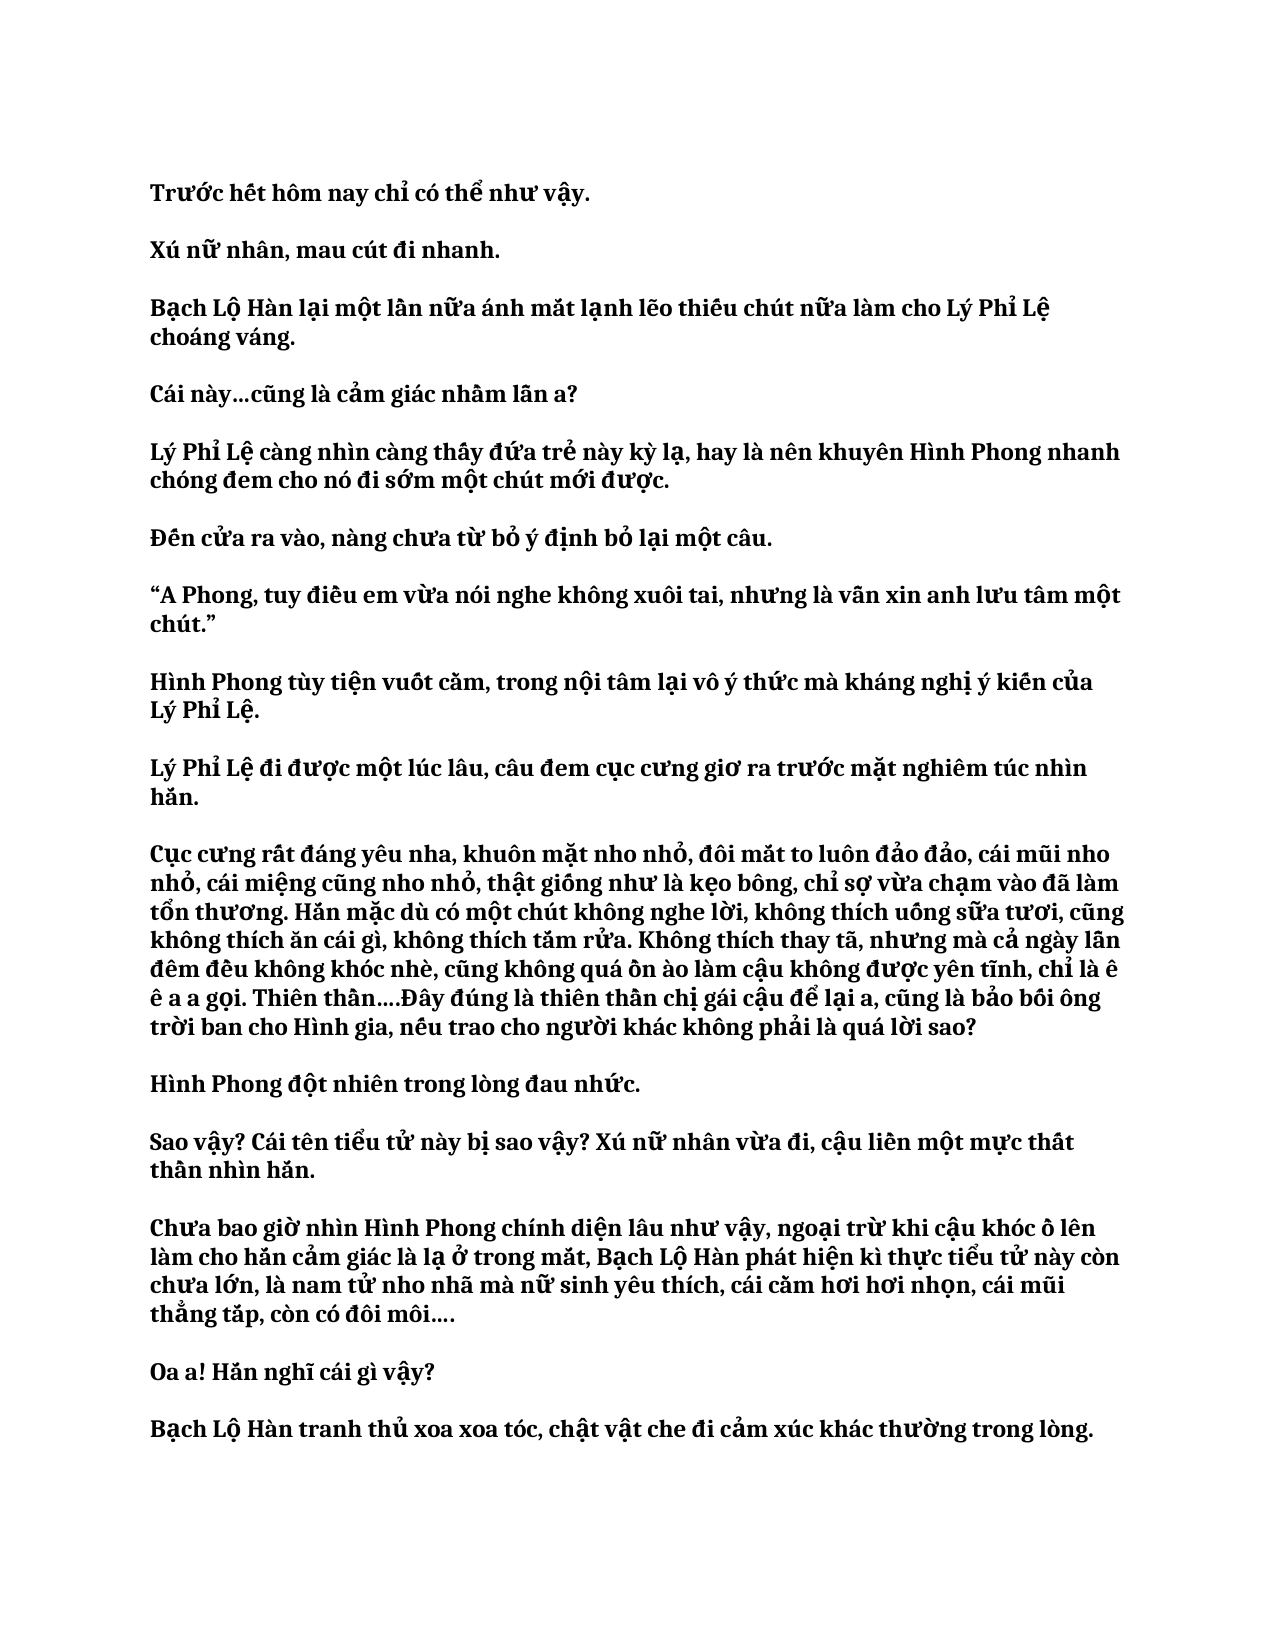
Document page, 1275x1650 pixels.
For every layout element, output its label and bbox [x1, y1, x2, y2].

text [150, 150, 1125, 1472]
